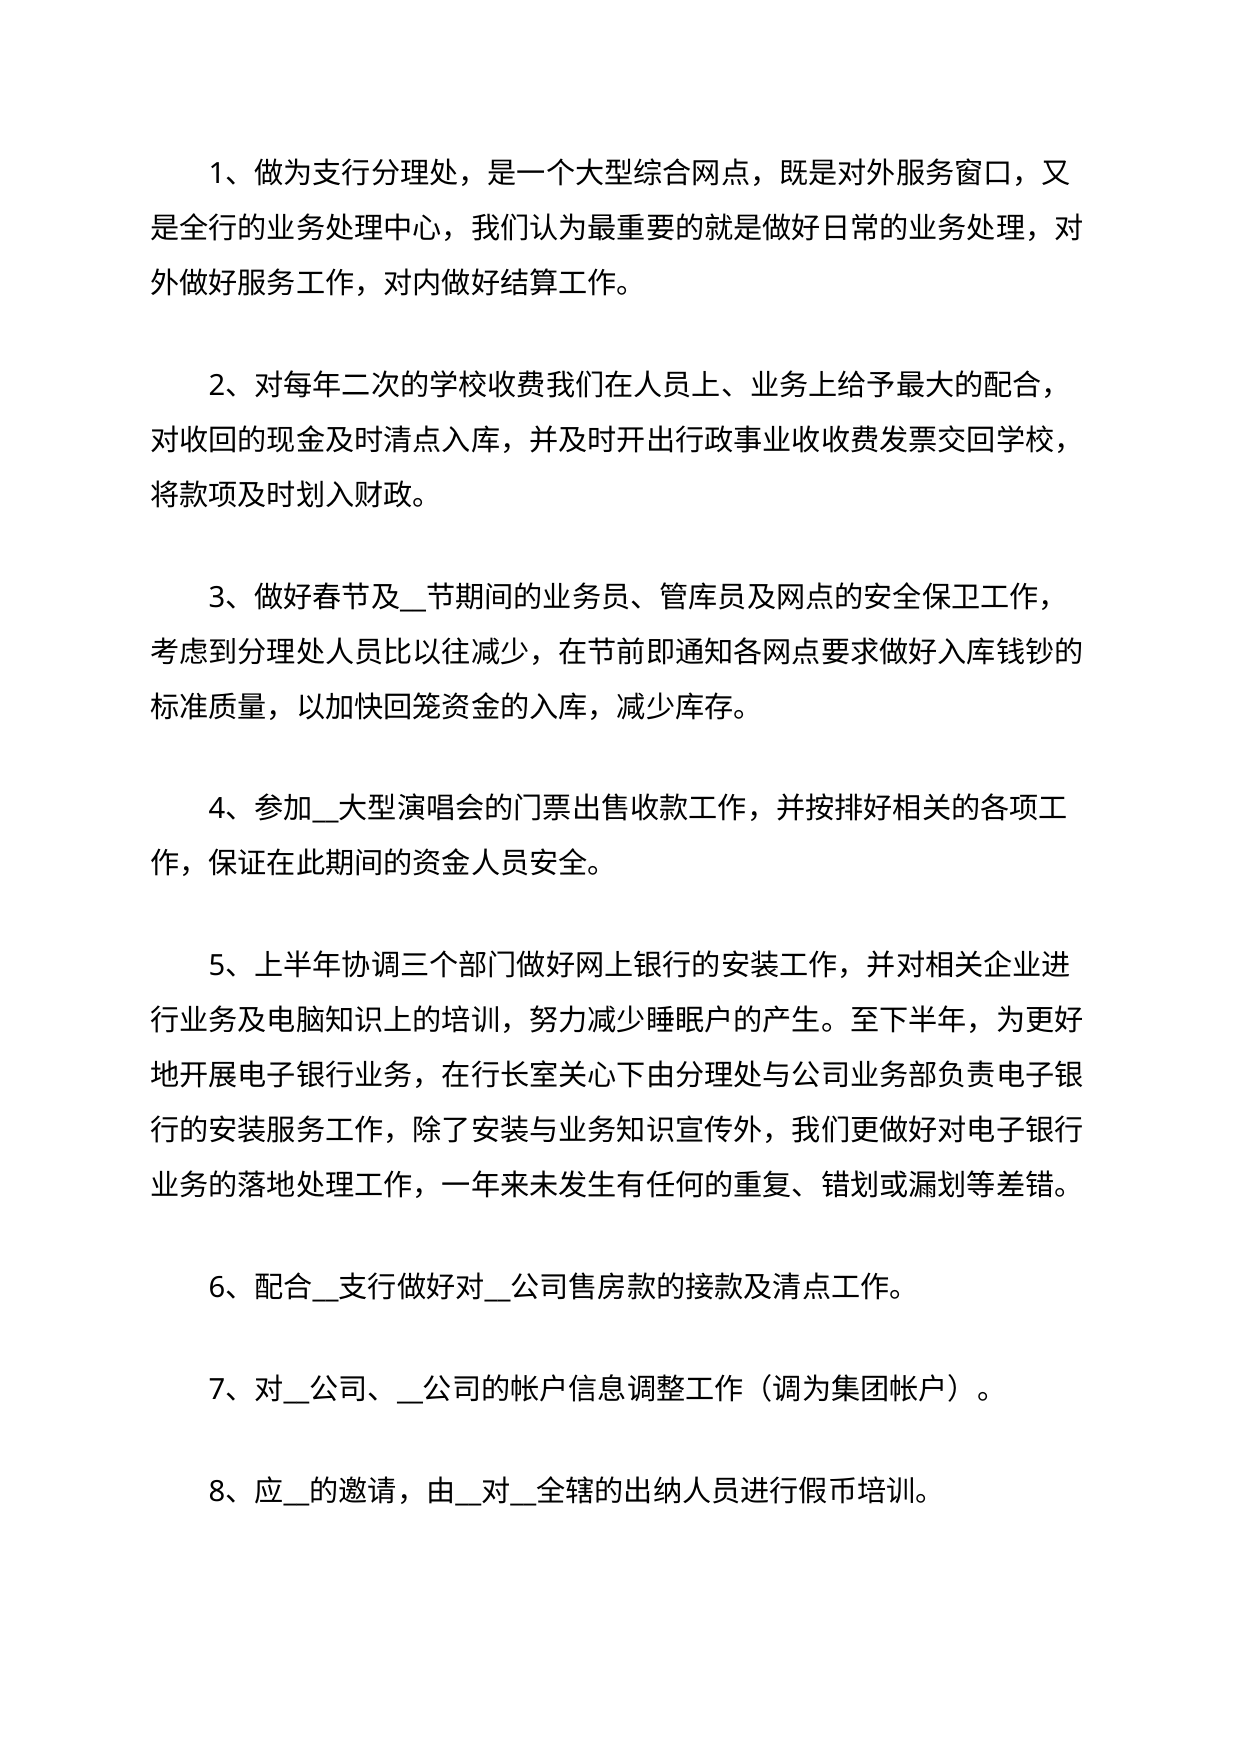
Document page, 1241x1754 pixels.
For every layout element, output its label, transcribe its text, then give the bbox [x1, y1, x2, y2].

text 7、对__公司、__公司的帐户信息调整工作（调为集团帐户）。 [150, 1365, 1090, 1408]
text 2、对每年二次的学校收费我们在人员上、业务上给予最大的配合，对收回的现金及时清点入库，并及时开出行政事业收收费发票交回学校，将款项及时划入财政。 [150, 362, 1090, 514]
text 5、上半年协调三个部门做好网上银行的安装工作，并对相关企业进行业务及电脑知识上的培训，努力减少睡眠户的产生。至下半年，为更好地开展电子银行业务，在行长室关心下由分理处与公司业务部负责电子银行的安装服务工作，除了安装与业务知识宣传外，我们更做好对电子银行业务的落地处理工作，一年来未发生有任何的重复、错划或漏划等差错。 [150, 942, 1090, 1204]
text 1、做为支行分理处，是一个大型综合网点，既是对外服务窗口，又是全行的业务处理中心，我们认为最重要的就是做好日常的业务处理，对外做好服务工作，对内做好结算工作。 [150, 150, 1090, 302]
text 6、配合__支行做好对__公司售房款的接款及清点工作。 [150, 1263, 1090, 1306]
text 8、应__的邀请，由__对__全辖的出纳人员进行假币培训。 [150, 1467, 1090, 1509]
text 4、参加__大型演唱会的门票出售收款工作，并按排好相关的各项工作，保证在此期间的资金人员安全。 [150, 785, 1090, 882]
text 3、做好春节及__节期间的业务员、管库员及网点的安全保卫工作，考虑到分理处人员比以往减少，在节前即通知各网点要求做好入库钱钞的标准质量，以加快回笼资金的入库，减少库存。 [150, 573, 1090, 726]
